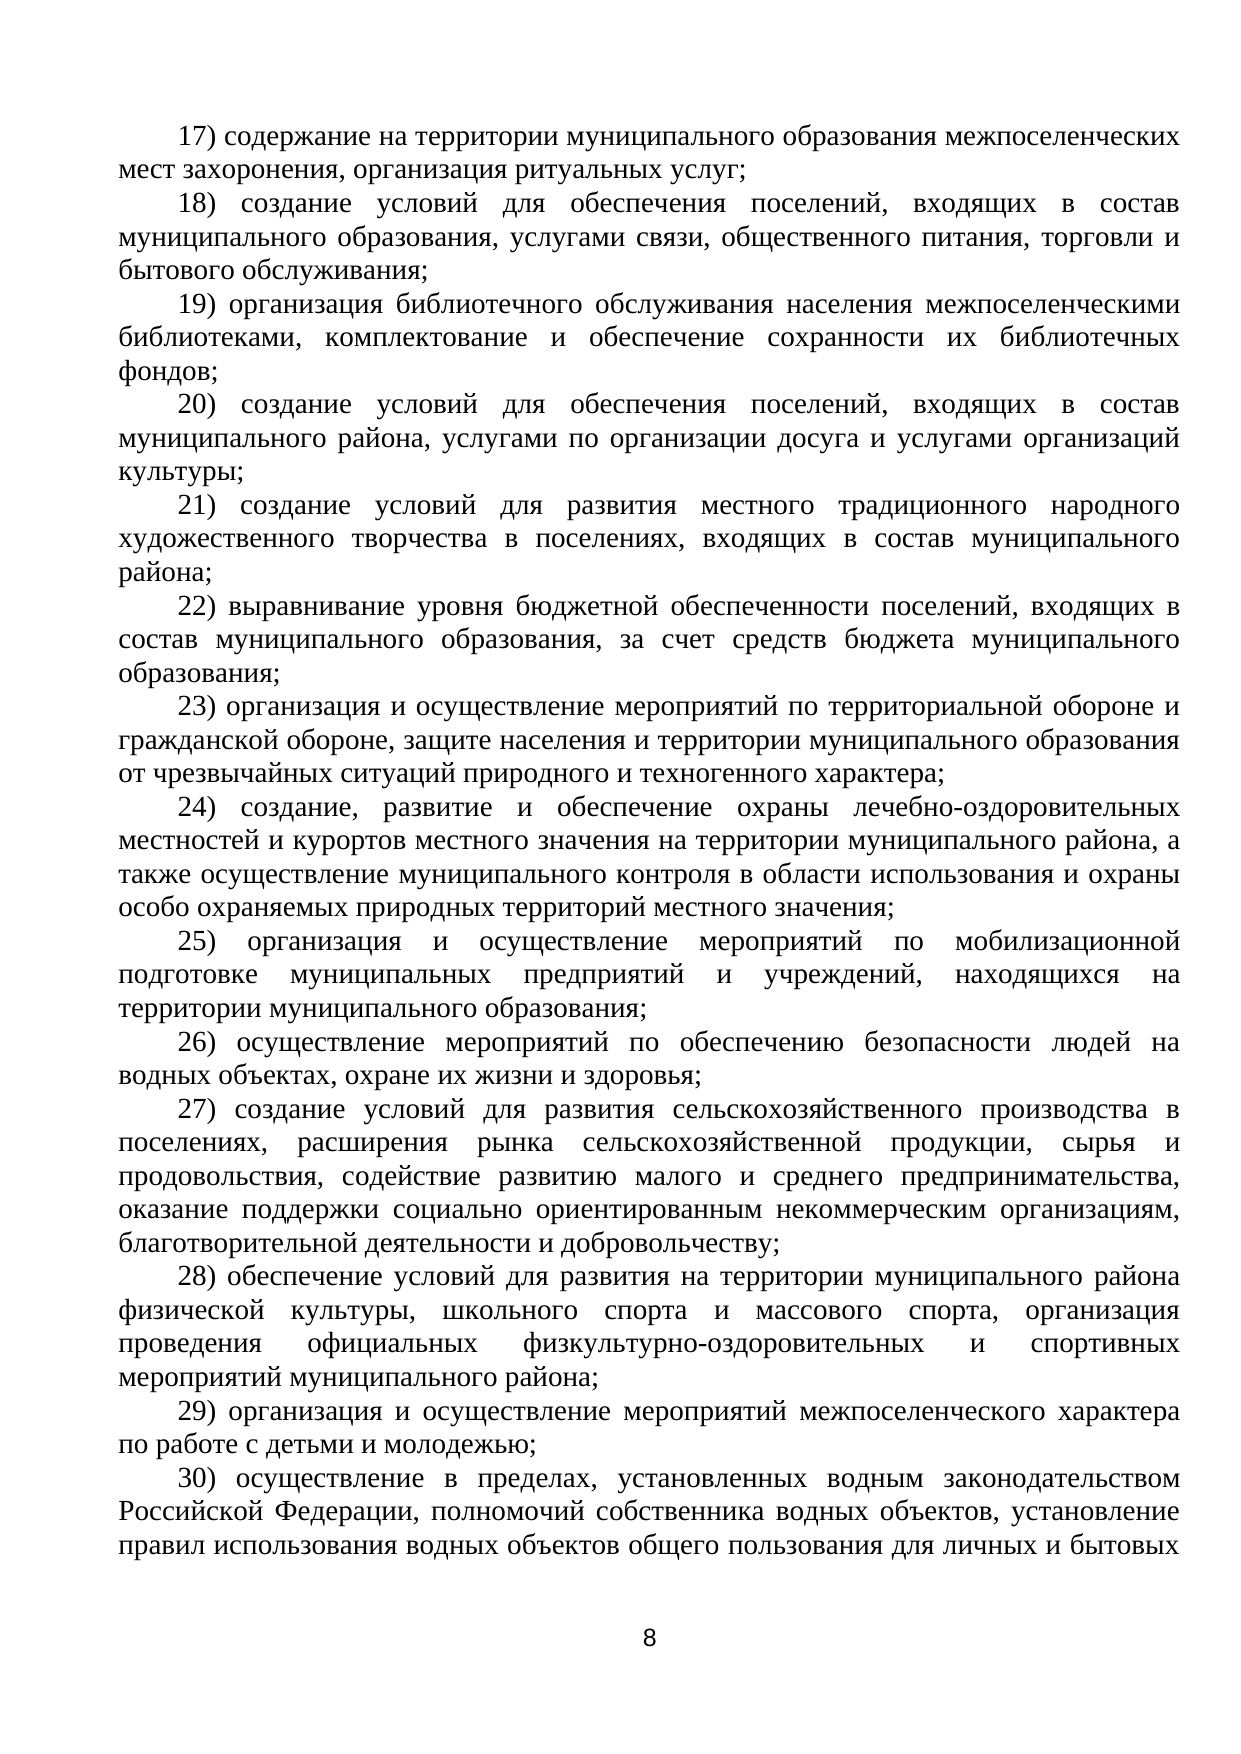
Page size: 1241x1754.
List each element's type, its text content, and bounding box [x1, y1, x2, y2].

text 22) выравнивание уровня бюджетной обеспеченности поселений, входящих в состав муниципального образования, за счет средств бюджета муниципального образования; [118, 588, 1181, 688]
text 26) осуществление мероприятий по обеспечению безопасности людей на водных объектах, охране их жизни и здоровья; [118, 1024, 1181, 1091]
text 20) создание условий для обеспечения поселений, входящих в состав муниципального района, услугами по организации досуга и услугами организаций культуры; [118, 386, 1181, 487]
text 21) создание условий для развития местного традиционного народного художественного творчества в поселениях, входящих в состав муниципального района; [118, 487, 1181, 588]
text 19) организация библиотечного обслуживания населения межпоселенческими библиотеками, комплектование и обеспечение сохранности их библиотечных фондов; [118, 286, 1181, 386]
text 28) обеспечение условий для развития на территории муниципального района физической культуры, школьного спорта и массового спорта, организация проведения официальных физкультурно-оздоровительных и спортивных мероприятий муниципального района; [118, 1258, 1181, 1393]
text 27) создание условий для развития сельскохозяйственного производства в поселениях, расширения рынка сельскохозяйственной продукции, сырья и продовольствия, содействие развитию малого и среднего предпринимательства, оказание поддержки социально ориентированным некоммерческим организациям, благотворительной деятельности и добровольчеству; [118, 1091, 1181, 1258]
text 23) организация и осуществление мероприятий по территориальной обороне и гражданской обороне, защите населения и территории муниципального образования от чрезвычайных ситуаций природного и техногенного характера; [118, 688, 1181, 789]
text 25) организация и осуществление мероприятий по мобилизационной подготовке муниципальных предприятий и учреждений, находящихся на территории муниципального образования; [118, 923, 1181, 1024]
text 24) создание, развитие и обеспечение охраны лечебно-оздоровительных местностей и курортов местного значения на территории муниципального района, а также осуществление муниципального контроля в области использования и охраны особо охраняемых природных территорий местного значения; [118, 789, 1181, 923]
text 29) организация и осуществление мероприятий межпоселенческого характера по работе с детьми и молодежью; [118, 1393, 1181, 1460]
text 18) создание условий для обеспечения поселений, входящих в состав муниципального образования, услугами связи, общественного питания, торговли и бытового обслуживания; [118, 185, 1181, 286]
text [118, 1460, 1181, 1560]
text 17) содержание на территории муниципального образования межпоселенческих мест захоронения, организация ритуальных услуг; [118, 118, 1181, 185]
